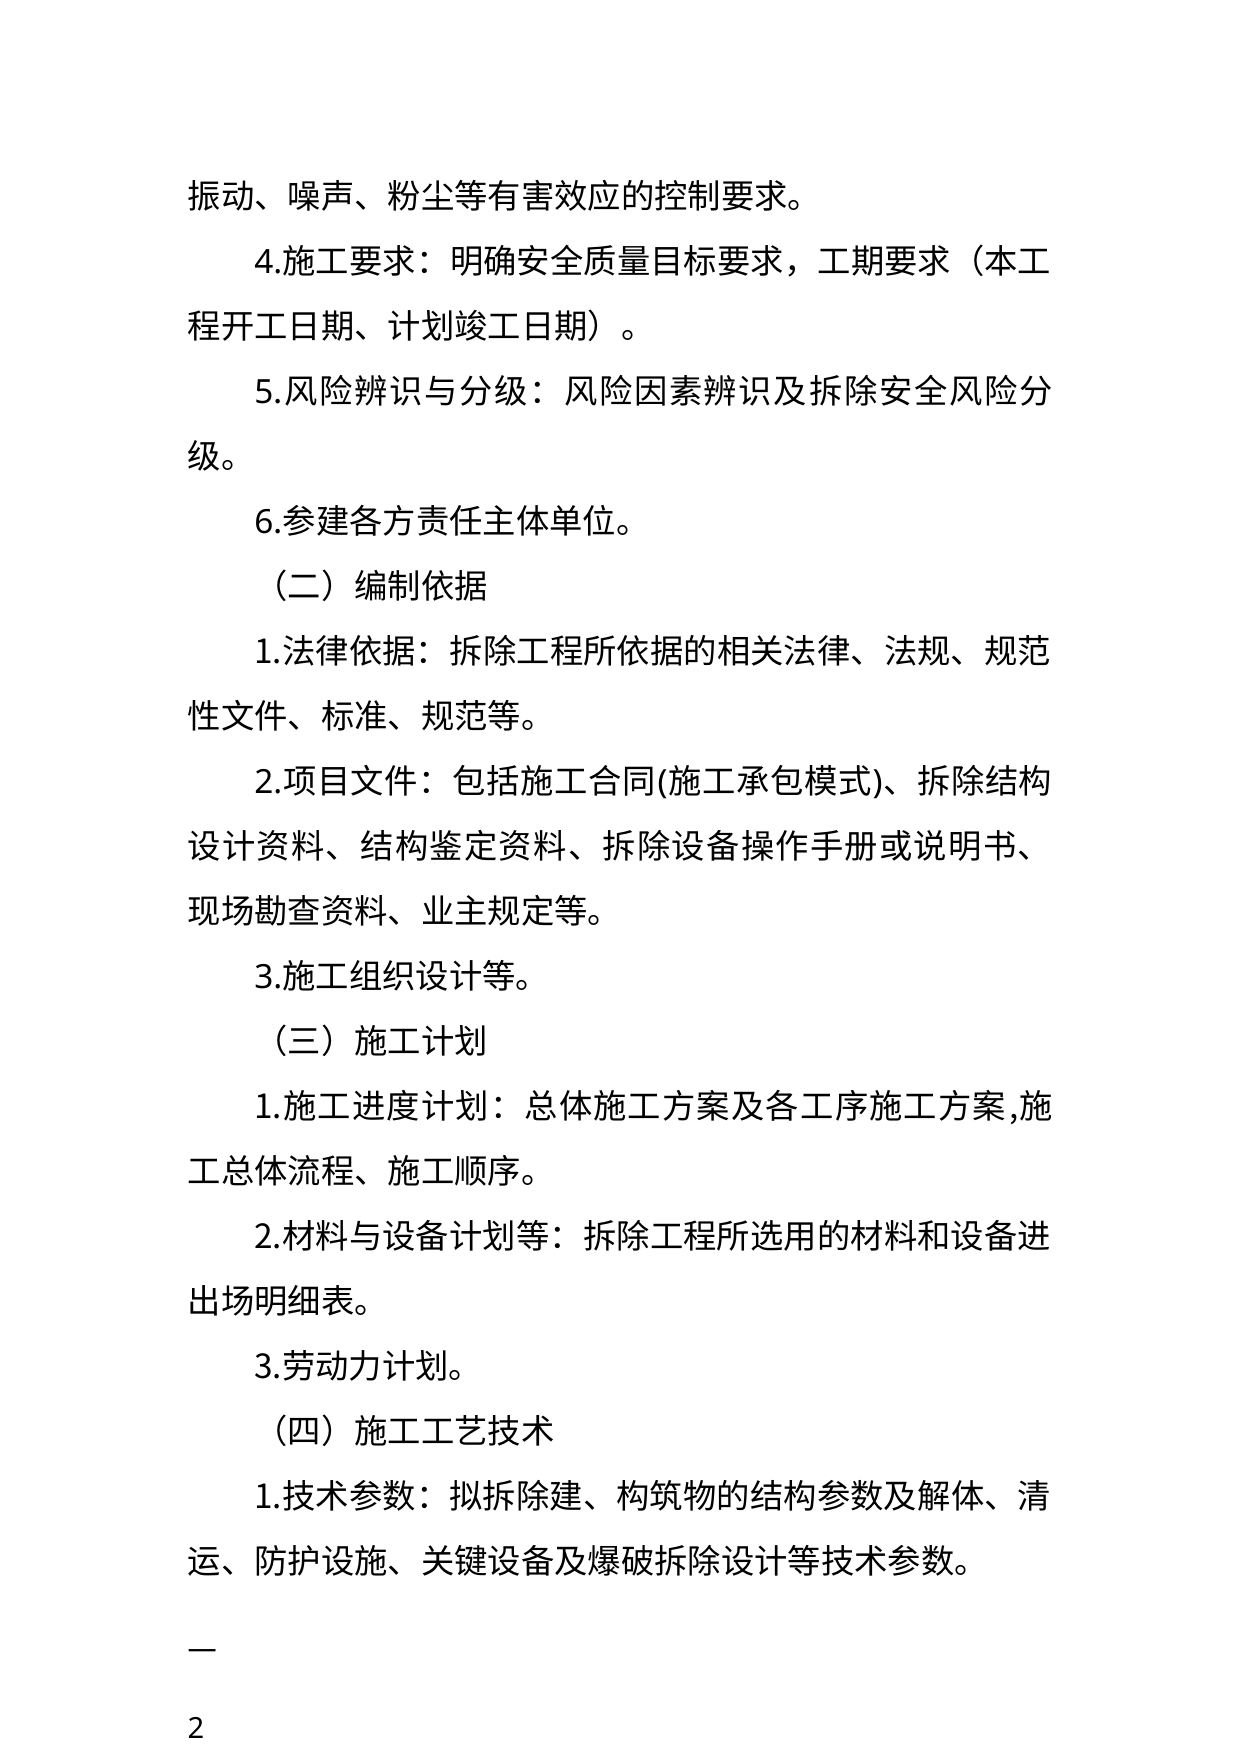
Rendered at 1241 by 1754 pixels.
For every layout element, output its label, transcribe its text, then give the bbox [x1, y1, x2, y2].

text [187, 162, 1053, 227]
text 1.法律依据：拆除工程所依据的相关法律、法规、规范性文件、标准、规范等。 [187, 617, 1053, 747]
text 2.材料与设备计划等：拆除工程所选用的材料和设备进出场明细表。 [187, 1202, 1053, 1332]
text 6.参建各方责任主体单位。 [187, 487, 1053, 552]
text 3.劳动力计划。 [187, 1332, 1053, 1397]
text 4.施工要求：明确安全质量目标要求，工期要求（本工程开工日期、计划竣工日期）。 [187, 227, 1053, 357]
text 3.施工组织设计等。 [187, 942, 1053, 1007]
text （二）编制依据 [187, 552, 1053, 617]
text 2.项目文件：包括施工合同(施工承包模式)、拆除结构设计资料、结构鉴定资料、拆除设备操作手册或说明书、现场勘查资料、业主规定等。 [187, 747, 1053, 942]
text 1.技术参数：拟拆除建、构筑物的结构参数及解体、清运、防护设施、关键设备及爆破拆除设计等技术参数。 [187, 1462, 1053, 1592]
text 5.风险辨识与分级：风险因素辨识及拆除安全风险分级。 [187, 357, 1053, 487]
text （四）施工工艺技术 [187, 1397, 1053, 1462]
text （三）施工计划 [187, 1007, 1053, 1072]
text 1.施工进度计划：总体施工方案及各工序施工方案,施工总体流程、施工顺序。 [187, 1072, 1053, 1202]
